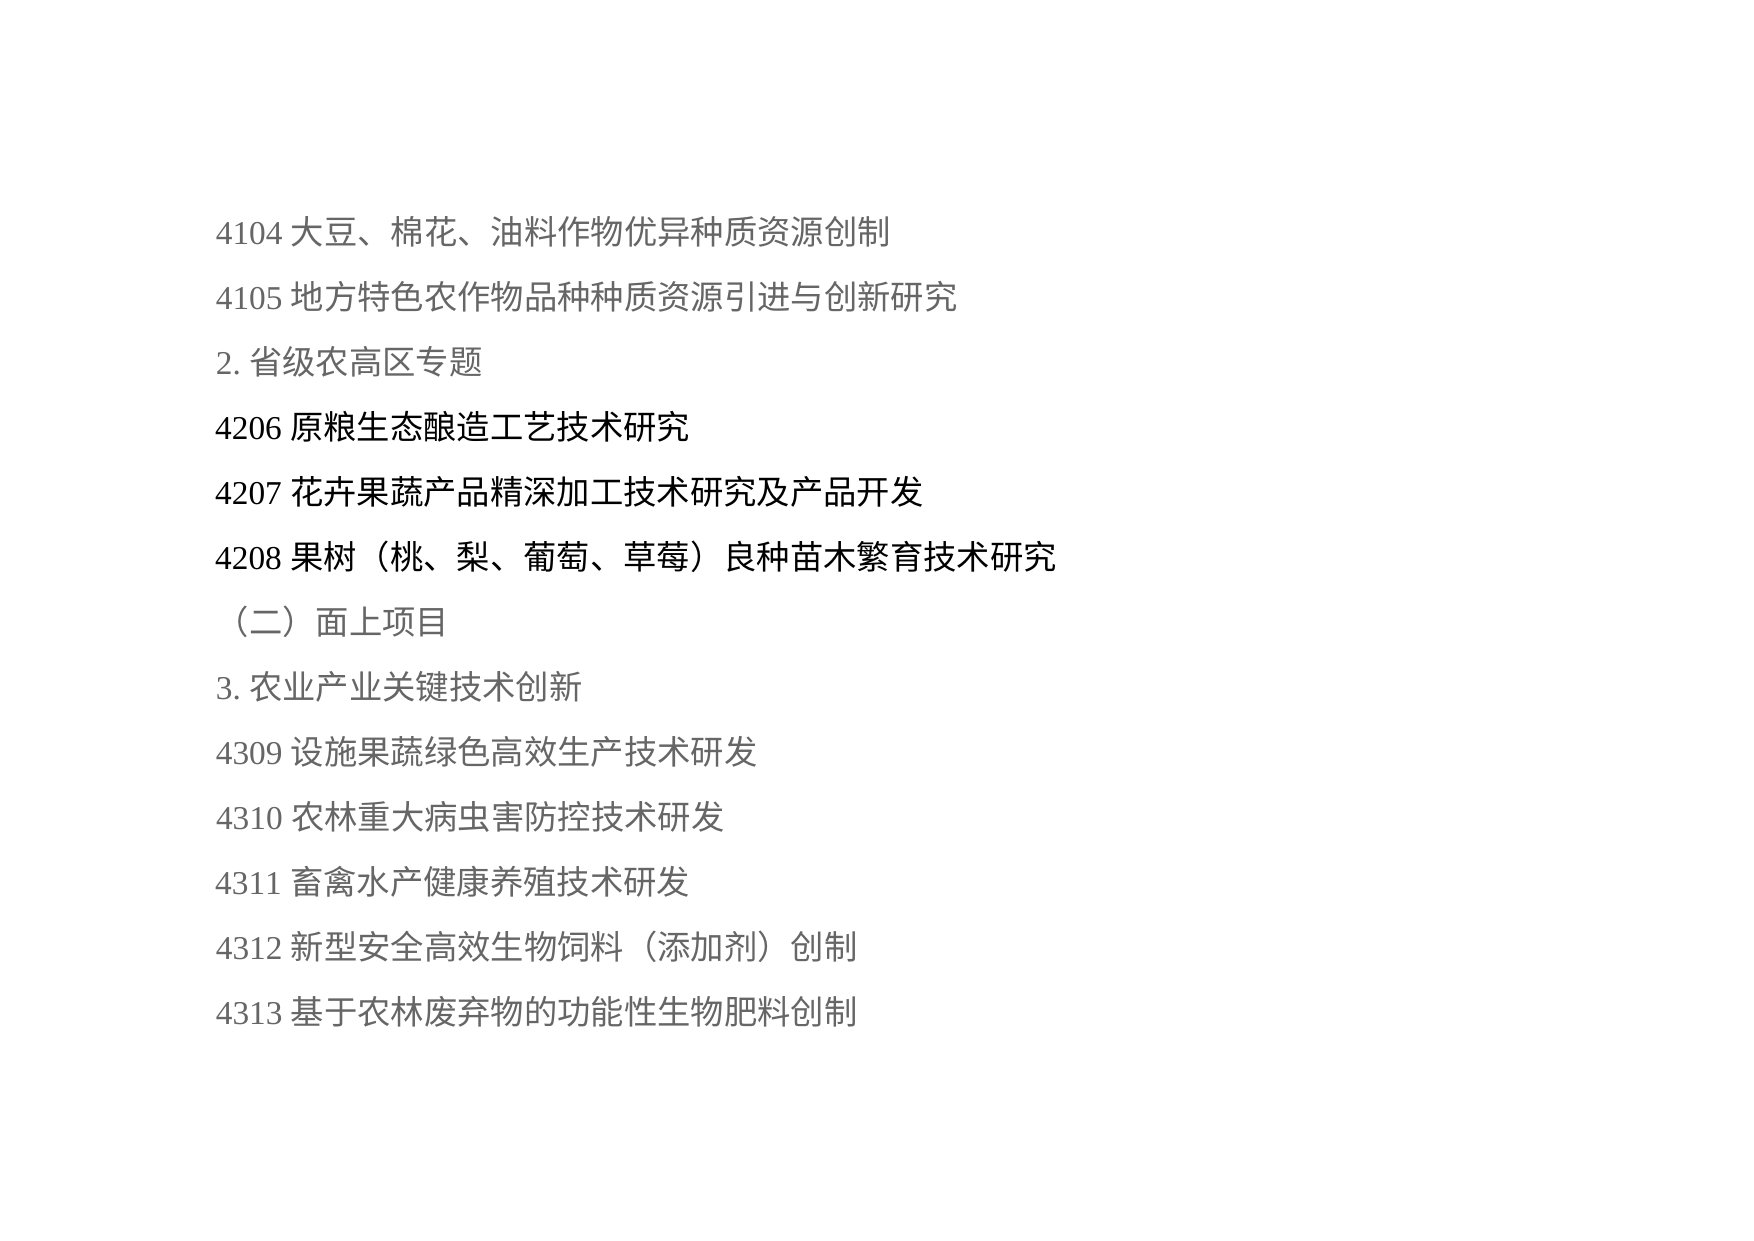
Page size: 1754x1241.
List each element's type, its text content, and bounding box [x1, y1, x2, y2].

text 4206 原粮生态酿造工艺技术研究 [150, 393, 1604, 458]
text 4309 设施果蔬绿色高效生产技术研发 [150, 718, 1604, 783]
text 4104 大豆、棉花、油料作物优异种质资源创制 [150, 198, 1604, 263]
text 4208 果树（桃、梨、葡萄、草莓）良种苗木繁育技术研究 [150, 523, 1604, 588]
text 4105 地方特色农作物品种种质资源引进与创新研究 [150, 263, 1604, 328]
text （二）面上项目 [150, 588, 1604, 653]
text 4312 新型安全高效生物饲料（添加剂）创制 [150, 913, 1604, 978]
text 4311 畜禽水产健康养殖技术研发 [150, 848, 1604, 913]
text 4313 基于农林废弃物的功能性生物肥料创制 [150, 978, 1604, 1043]
text 3. 农业产业关键技术创新 [150, 653, 1604, 718]
text 4207 花卉果蔬产品精深加工技术研究及产品开发 [150, 458, 1604, 523]
text 4310 农林重大病虫害防控技术研发 [150, 783, 1604, 848]
text 2. 省级农高区专题 [150, 328, 1604, 393]
